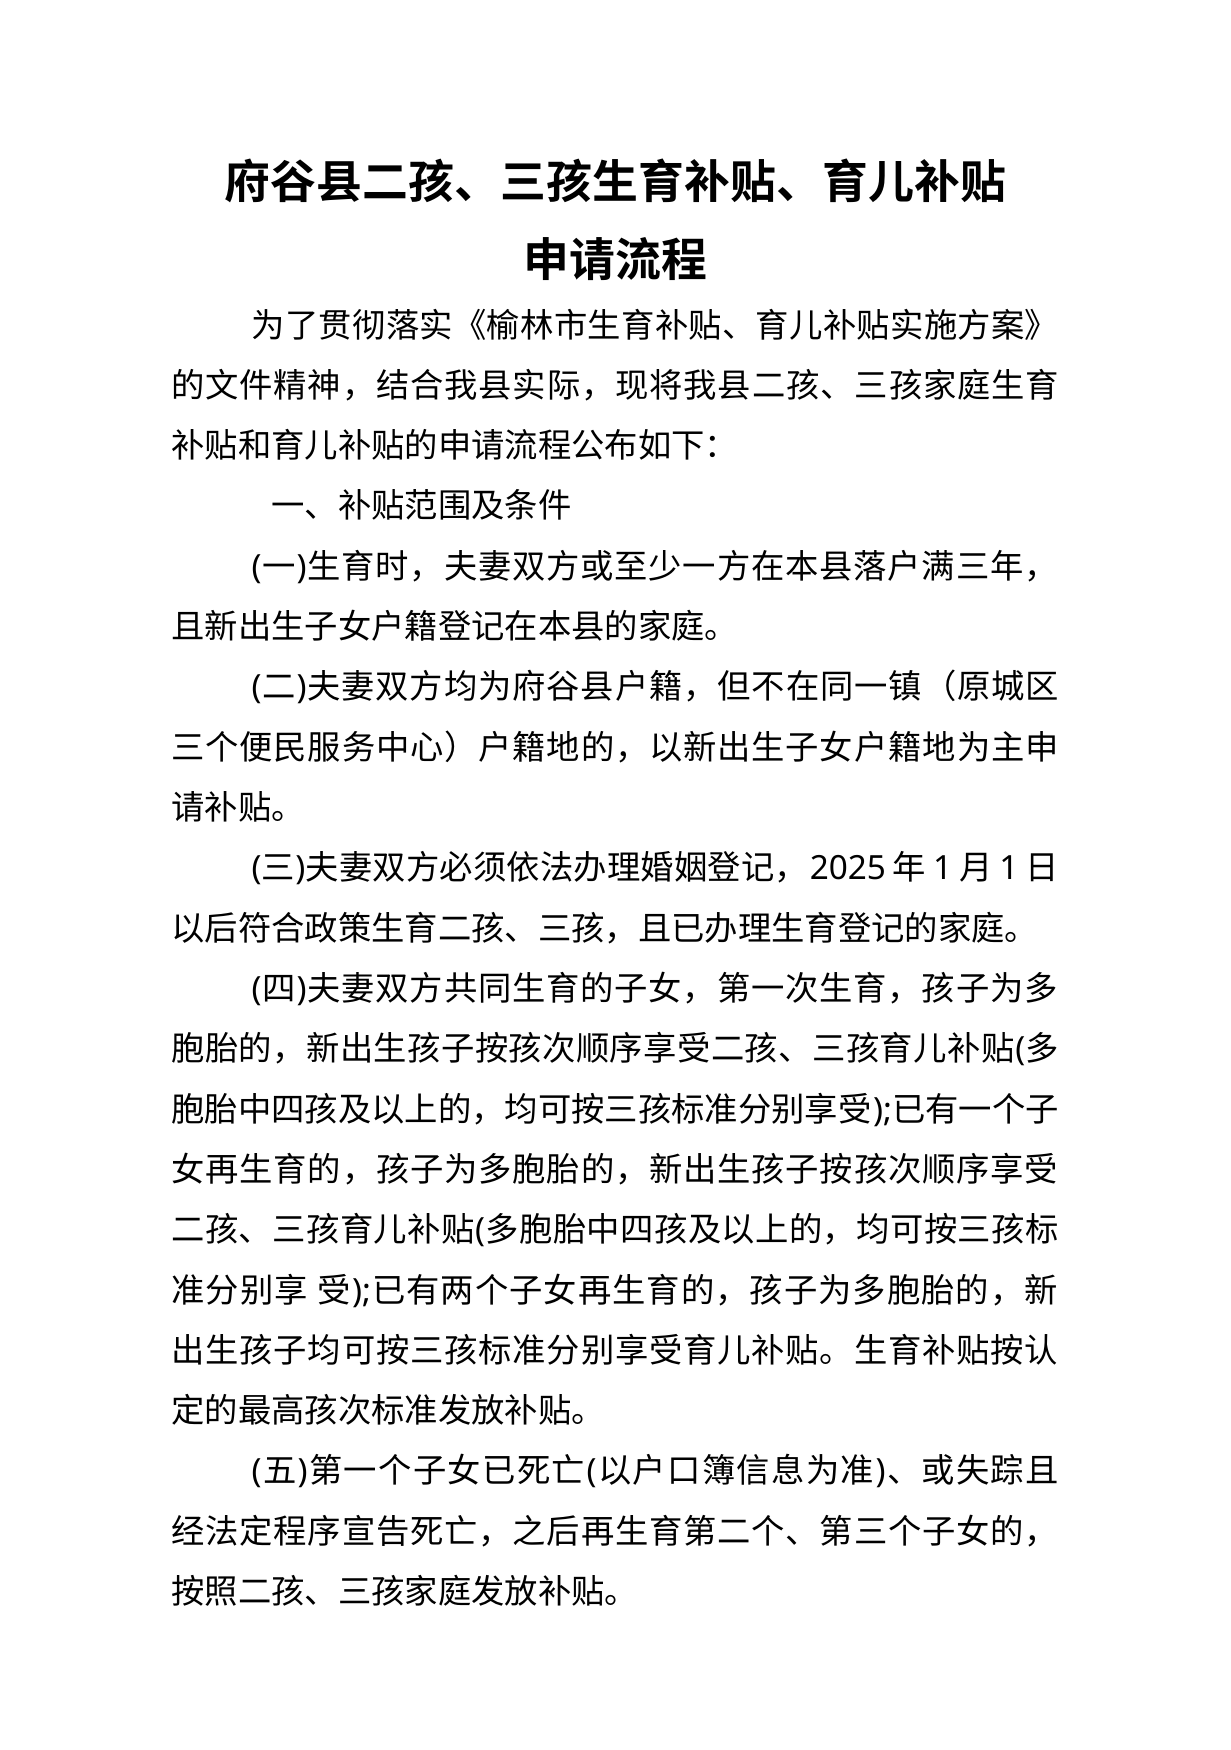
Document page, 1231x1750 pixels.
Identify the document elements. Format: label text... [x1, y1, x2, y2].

text 一、补贴范围及条件 [171, 470, 1059, 530]
text 申请流程 [171, 228, 1059, 289]
text (三)夫妻双方必须依法办理婚姻登记，2025年1月1日以后符合政策生育二孩、三孩，且已办理生育登记的家庭。 [171, 832, 1059, 952]
text 为了贯彻落实《榆林市生育补贴、育儿补贴实施方案》的文件精神，结合我县实际，现将我县二孩、三孩家庭生育补贴和育儿补贴的申请流程公布如下： [171, 289, 1059, 470]
text (二)夫妻双方均为府谷县户籍，但不在同一镇（原城区三个便民服务中心）户籍地的，以新出生子女户籍地为主申请补贴。 [171, 651, 1059, 832]
text 府谷县二孩、三孩生育补贴、育儿补贴 [171, 150, 1059, 211]
text (五)第一个子女已死亡(以户口簿信息为准)、或失踪且 经法定程序宣告死亡，之后再生育第二个、第三个子女的，按照二孩、三孩家庭发放补贴。 [171, 1435, 1059, 1616]
text (一)生育时，夫妻双方或至少一方在本县落户满三年，且新出生子女户籍登记在本县的家庭。 [171, 530, 1059, 651]
text (四)夫妻双方共同生育的子女，第一次生育，孩子为多胞胎的，新出生孩子按孩次顺序享受二孩、三孩育儿补贴(多胞胎中四孩及以上的，均可按三孩标准分别享受);已有一个子女再生育的，孩子为多胞胎的，新出生孩子按孩次顺序享受二孩、三孩育儿补贴(多胞胎中四孩及以上的，均可按三孩标准分别享 受);已有两个子女再生育的，孩子为多胞胎的，新出生孩子均可按三孩标准分别享受育儿补贴。生育补贴按认定的最高孩次标准发放补贴。 [171, 952, 1059, 1435]
